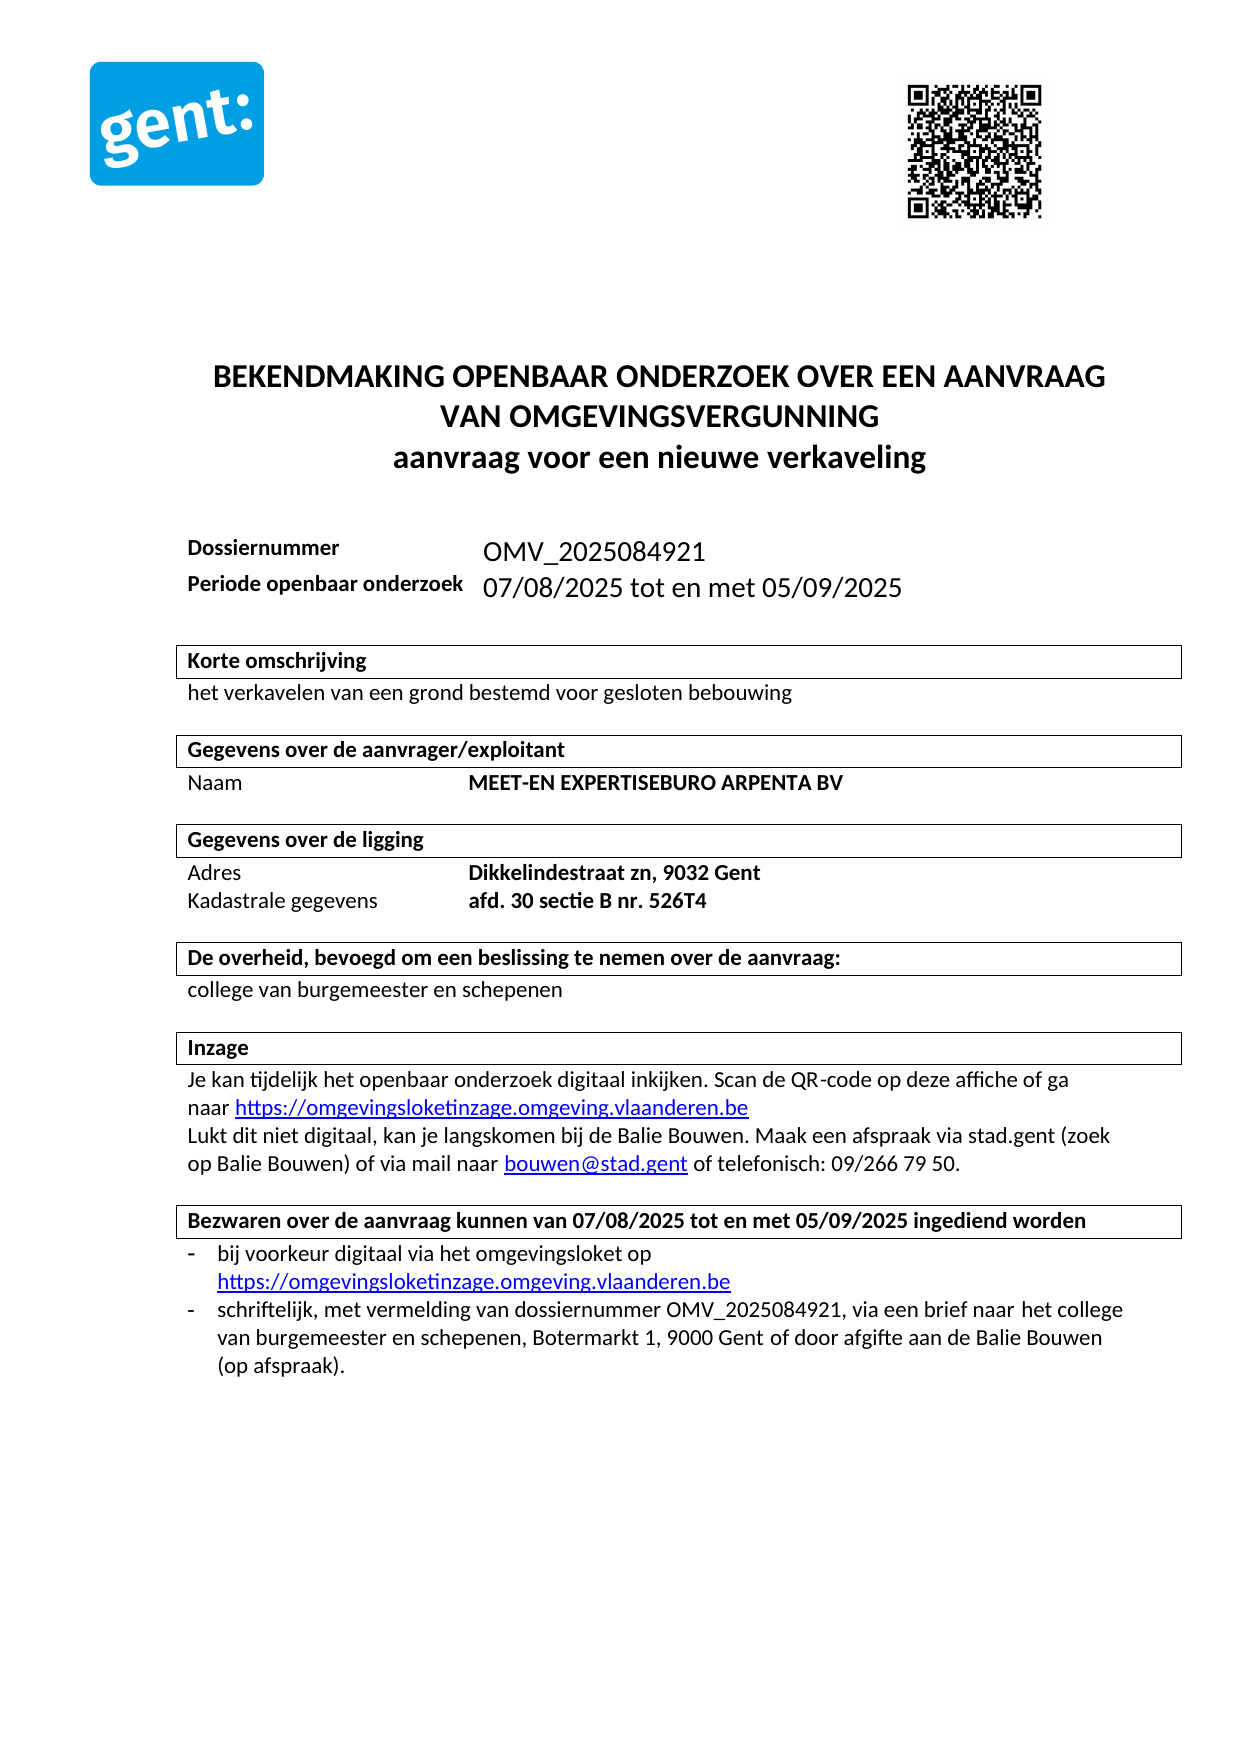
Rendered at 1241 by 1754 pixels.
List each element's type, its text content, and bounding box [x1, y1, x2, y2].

table_header Bezwaren over de aanvraag kunnen van 07/08/2025 tot en met 05/09/2025 ingediend worden [177, 1206, 1181, 1238]
list bij voorkeur digitaal via het omgevingsloket op https://omgevingsloketinzage.omgeving.vlaanderen.be [187, 1239, 1152, 1295]
table_header OMV_2025084921 [483, 533, 1177, 569]
table_header De overheid, bevoegd om een beslissing te nemen over de aanvraag: [177, 943, 1181, 974]
table_header Inzage [177, 1033, 1181, 1064]
table_cell MEET-EN EXPERTISEBURO ARPENTA BV [463, 768, 1181, 796]
table_cell Dikkelindestraat zn, 9032 Gent [468, 858, 1148, 886]
text het verkavelen van een grond bestemd voor gesloten bebouwing [187, 679, 1132, 707]
table_cell Naam [176, 768, 463, 796]
table_cell Adres [176, 858, 468, 886]
table_cell 07/08/2025 tot en met 05/09/2025 [483, 569, 1177, 604]
text Je kan tijdelijk het openbaar onderzoek digitaal inkijken. Scan de QR-code op deze affiche of ga naar https://omgevingsloketinzage.omgeving.vlaanderen.be [187, 1065, 1102, 1121]
picture [85, 57, 268, 190]
table_cell Kadastrale gegevens [176, 886, 468, 914]
text college van burgemeester en schepenen [187, 976, 1053, 1004]
text aanvraag voor een nieuwe verkaveling [187, 436, 1132, 477]
text Lukt dit niet digitaal, kan je langskomen bij de Balie Bouwen. Maak een afspraak via stad.gent (zoek op Balie Bouwen) of via mail naar bouwen@stad.gent of telefonisch: 09/266 79 50. [187, 1121, 1113, 1177]
text BEKENDMAKING OPENBAAR ONDERZOEK OVER EEN AANVRAAG VAN OMGEVINGSVERGUNNING [187, 355, 1132, 436]
table_header Dossiernummer [188, 533, 483, 569]
table_header Gegevens over de aanvrager/exploitant [177, 736, 1181, 767]
picture [896, 73, 1053, 230]
table_cell Periode openbaar onderzoek [188, 569, 483, 604]
list schriftelijk, met vermelding van dossiernummer OMV_2025084921, via een brief naar het college van burgemeester en schepenen, Botermarkt 1, 9000 Gent of door afgifte aan de Balie Bouwen (op afspraak). [187, 1295, 1127, 1379]
table_header Gegevens over de ligging [177, 825, 1181, 857]
table_header Korte omschrijving [177, 646, 1181, 677]
table_cell afd. 30 sectie B nr. 526T4 [468, 886, 1148, 914]
